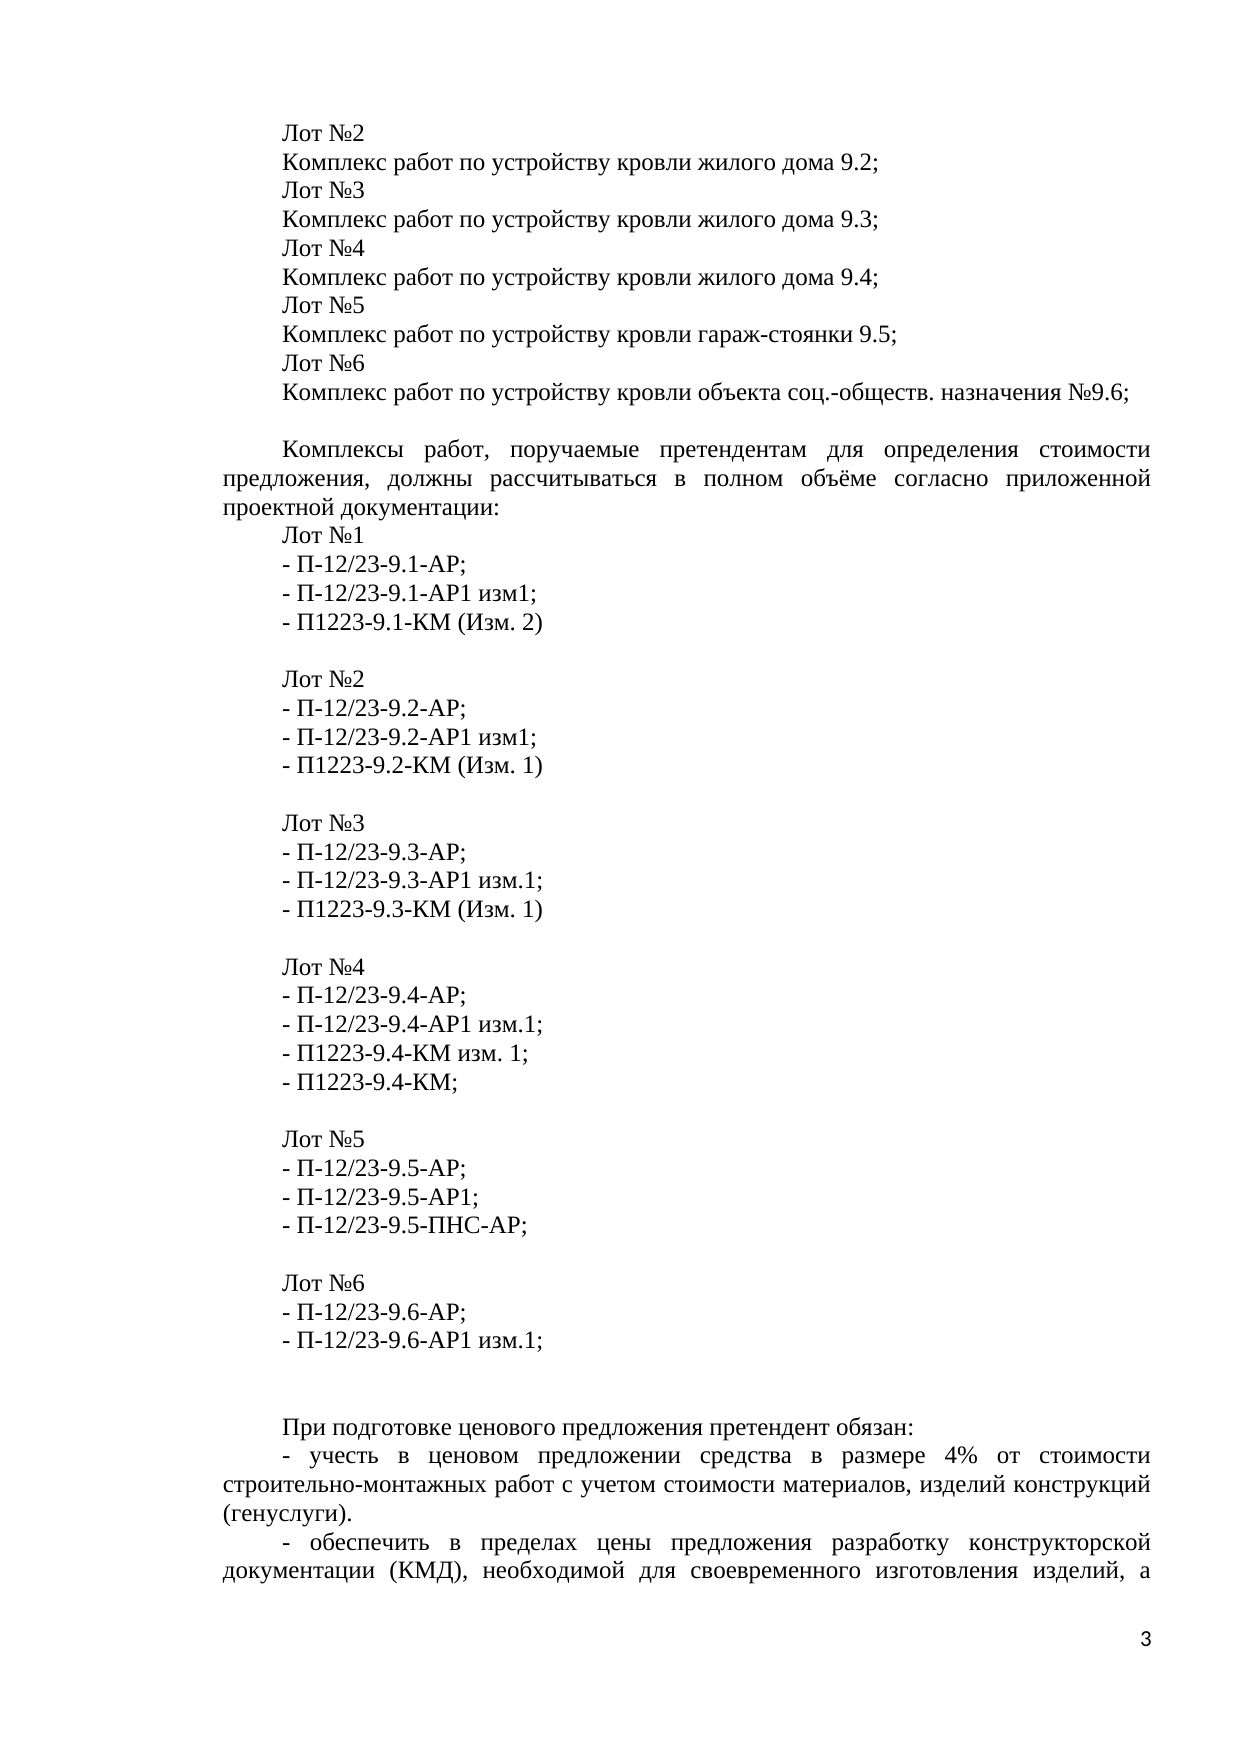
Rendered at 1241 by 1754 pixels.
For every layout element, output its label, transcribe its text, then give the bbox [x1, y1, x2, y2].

list Комплексы работ, поручаемые претендентам для определения стоимости предложения, должны рассчитываться в полном объёме согласно приложенной проектной документации: [223, 434, 1152, 521]
list Лот №6 [223, 348, 1152, 377]
list Лот №5 [223, 1124, 1152, 1153]
list - П1223-9.1-КМ (Изм. 2) [223, 607, 1152, 636]
list Лот №2 [223, 118, 1152, 147]
list - П1223-9.4-КМ; [223, 1067, 1152, 1096]
list Лот №2 [223, 664, 1152, 693]
list Лот №5 [223, 291, 1152, 319]
list Лот №4 [223, 233, 1152, 262]
list Комплекс работ по устройству кровли жилого дома 9.4; [223, 262, 1152, 291]
list - П-12/23-9.6-АР; [223, 1297, 1152, 1326]
list Лот №4 [223, 952, 1152, 981]
list Лот №6 [223, 1268, 1152, 1297]
list - П-12/23-9.5-АР; [223, 1153, 1152, 1182]
list - П-12/23-9.1-АР; [223, 549, 1152, 578]
list Лот №3 [223, 808, 1152, 837]
list - П-12/23-9.2-АР; [223, 693, 1152, 722]
list При подготовке ценового предложения претендент обязан: [223, 1412, 1152, 1441]
list Лот №3 [223, 176, 1152, 204]
list - П1223-9.3-КМ (Изм. 1) [223, 894, 1152, 923]
list - П1223-9.2-КМ (Изм. 1) [223, 751, 1152, 779]
list - П-12/23-9.4-АР; [223, 981, 1152, 1009]
list - П-12/23-9.5-АР1; [223, 1182, 1152, 1211]
list - П-12/23-9.3-АР1 изм.1; [223, 866, 1152, 894]
list - учесть в ценовом предложении средства в размере 4% от стоимости строительно-монтажных работ с учетом стоимости материалов, изделий конструкций (генуслуги). [223, 1441, 1152, 1527]
list - П-12/23-9.1-АР1 изм1; [223, 578, 1152, 607]
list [223, 1527, 1152, 1584]
list Комплекс работ по устройству кровли жилого дома 9.2; [223, 147, 1152, 176]
list - П-12/23-9.6-АР1 изм.1; [223, 1326, 1152, 1354]
list Комплекс работ по устройству кровли объекта соц.-обществ. назначения №9.6; [223, 377, 1152, 406]
list Лот №1 [223, 521, 1152, 549]
list - П-12/23-9.3-АР; [223, 837, 1152, 866]
list - П1223-9.4-КМ изм. 1; [223, 1038, 1152, 1067]
list - П-12/23-9.5-ПНС-АР; [223, 1211, 1152, 1239]
list - П-12/23-9.2-АР1 изм1; [223, 722, 1152, 751]
list Комплекс работ по устройству кровли жилого дома 9.3; [223, 204, 1152, 233]
list - П-12/23-9.4-АР1 изм.1; [223, 1009, 1152, 1038]
list Комплекс работ по устройству кровли гараж-стоянки 9.5; [223, 319, 1152, 348]
